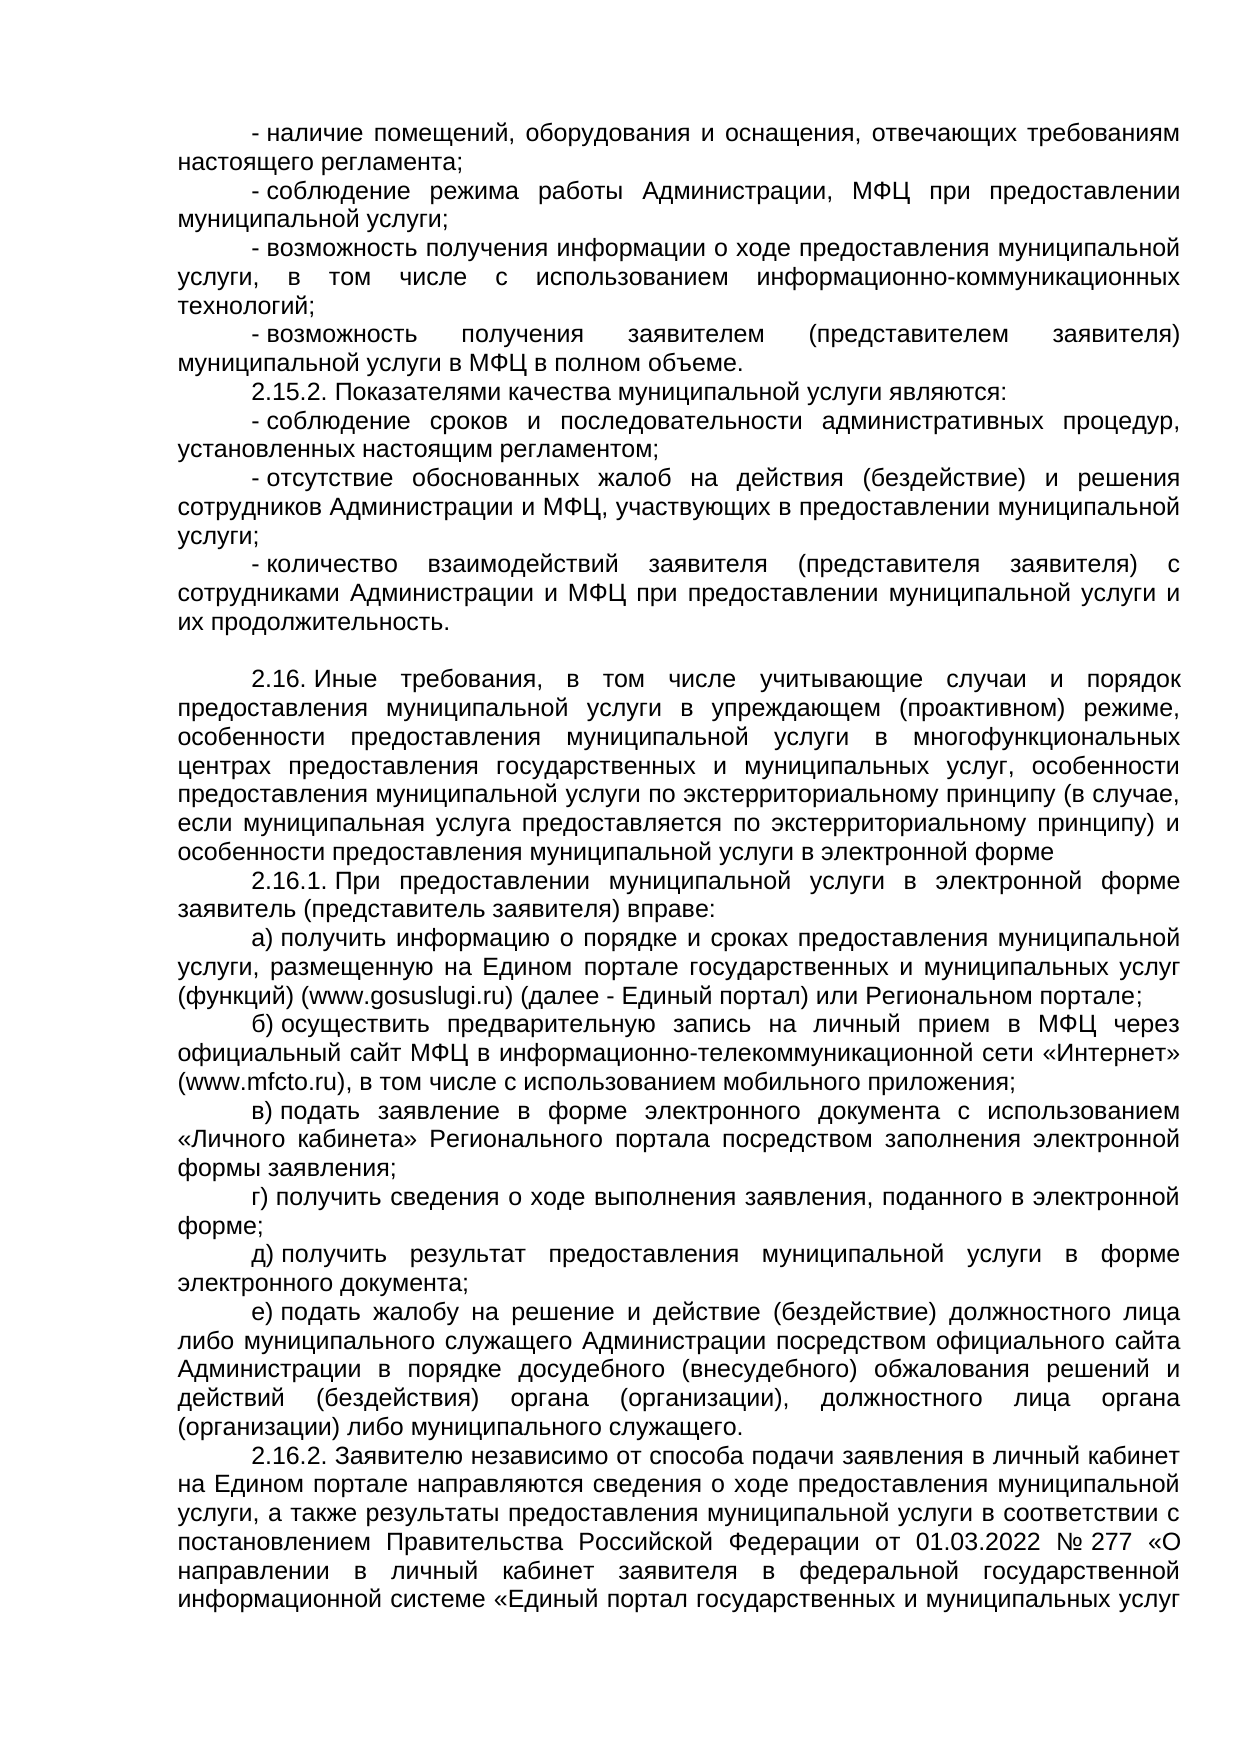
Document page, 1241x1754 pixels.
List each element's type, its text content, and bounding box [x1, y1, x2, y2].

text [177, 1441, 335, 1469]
text 2.16.1. При предоставлении муниципальной услуги в электронной форме заявитель (представитель заявителя) вправе: [177, 866, 1181, 923]
text - соблюдение режима работы Администрации, МФЦ при предоставлении муниципальной услуги; [177, 176, 1181, 233]
text е) подать жалобу на решение и действие (бездействие) должностного лица либо муниципального служащего Администрации посредством официального сайта Администрации в порядке досудебного (внесудебного) обжалования решений и действий (бездействия) органа (организации), должностного лица органа (организации) либо муниципального служащего. [177, 1297, 1181, 1441]
text - отсутствие обоснованных жалоб на действия (бездействие) и решения сотрудников Администрации и МФЦ, участвующих в предоставлении муниципальной услуги; [177, 463, 1181, 549]
text а) получить информацию о порядке и сроках предоставления муниципальной услуги, размещенную на Едином портале государственных и муниципальных услуг (функций) (www.gosuslugi.ru) (далее - Единый портал) или Региональном портале; [177, 923, 1181, 1009]
text - возможность получения заявителем (представителем заявителя) муниципальной услуги в МФЦ в полном объеме. [177, 319, 1181, 377]
text 2.15.2. Показателями качества муниципальной услуги являются: [177, 377, 1181, 406]
text - наличие помещений, оборудования и оснащения, отвечающих требованиям настоящего регламента; [177, 118, 1181, 176]
text - соблюдение сроков и последовательности административных процедур, установленных настоящим регламентом; [177, 406, 1181, 463]
text - возможность получения информации о ходе предоставления муниципальной услуги, в том числе с использованием информационно-коммуникационных технологий; [177, 233, 1181, 319]
text б) осуществить предварительную запись на личный прием в МФЦ через официальный сайт МФЦ в информационно-телекоммуникационной сети «Интернет» (www.mfcto.ru), в том числе с использованием мобильного приложения; [177, 1009, 1181, 1096]
text - количество взаимодействий заявителя (представителя заявителя) с сотрудниками Администрации и МФЦ при предоставлении муниципальной услуги и их продолжительность. [177, 549, 1181, 636]
text 2.16. Иные требования, в том числе учитывающие случаи и порядок предоставления муниципальной услуги в упреждающем (проактивном) режиме, особенности предоставления муниципальной услуги в многофункциональных центрах предоставления государственных и муниципальных услуг, особенности предоставления муниципальной услуги по экстерриториальному принципу (в случае, если муниципальная услуга предоставляется по экстерриториальному принципу) и особенности предоставления муниципальной услуги в электронной форме [177, 664, 1181, 866]
text в) подать заявление в форме электронного документа с использованием «Личного кабинета» Регионального портала посредством заполнения электронной формы заявления; [177, 1096, 1181, 1182]
text д) получить результат предоставления муниципальной услуги в форме электронного документа; [177, 1239, 1181, 1297]
text г) получить сведения о ходе выполнения заявления, поданного в электронной форме; [177, 1182, 1181, 1239]
